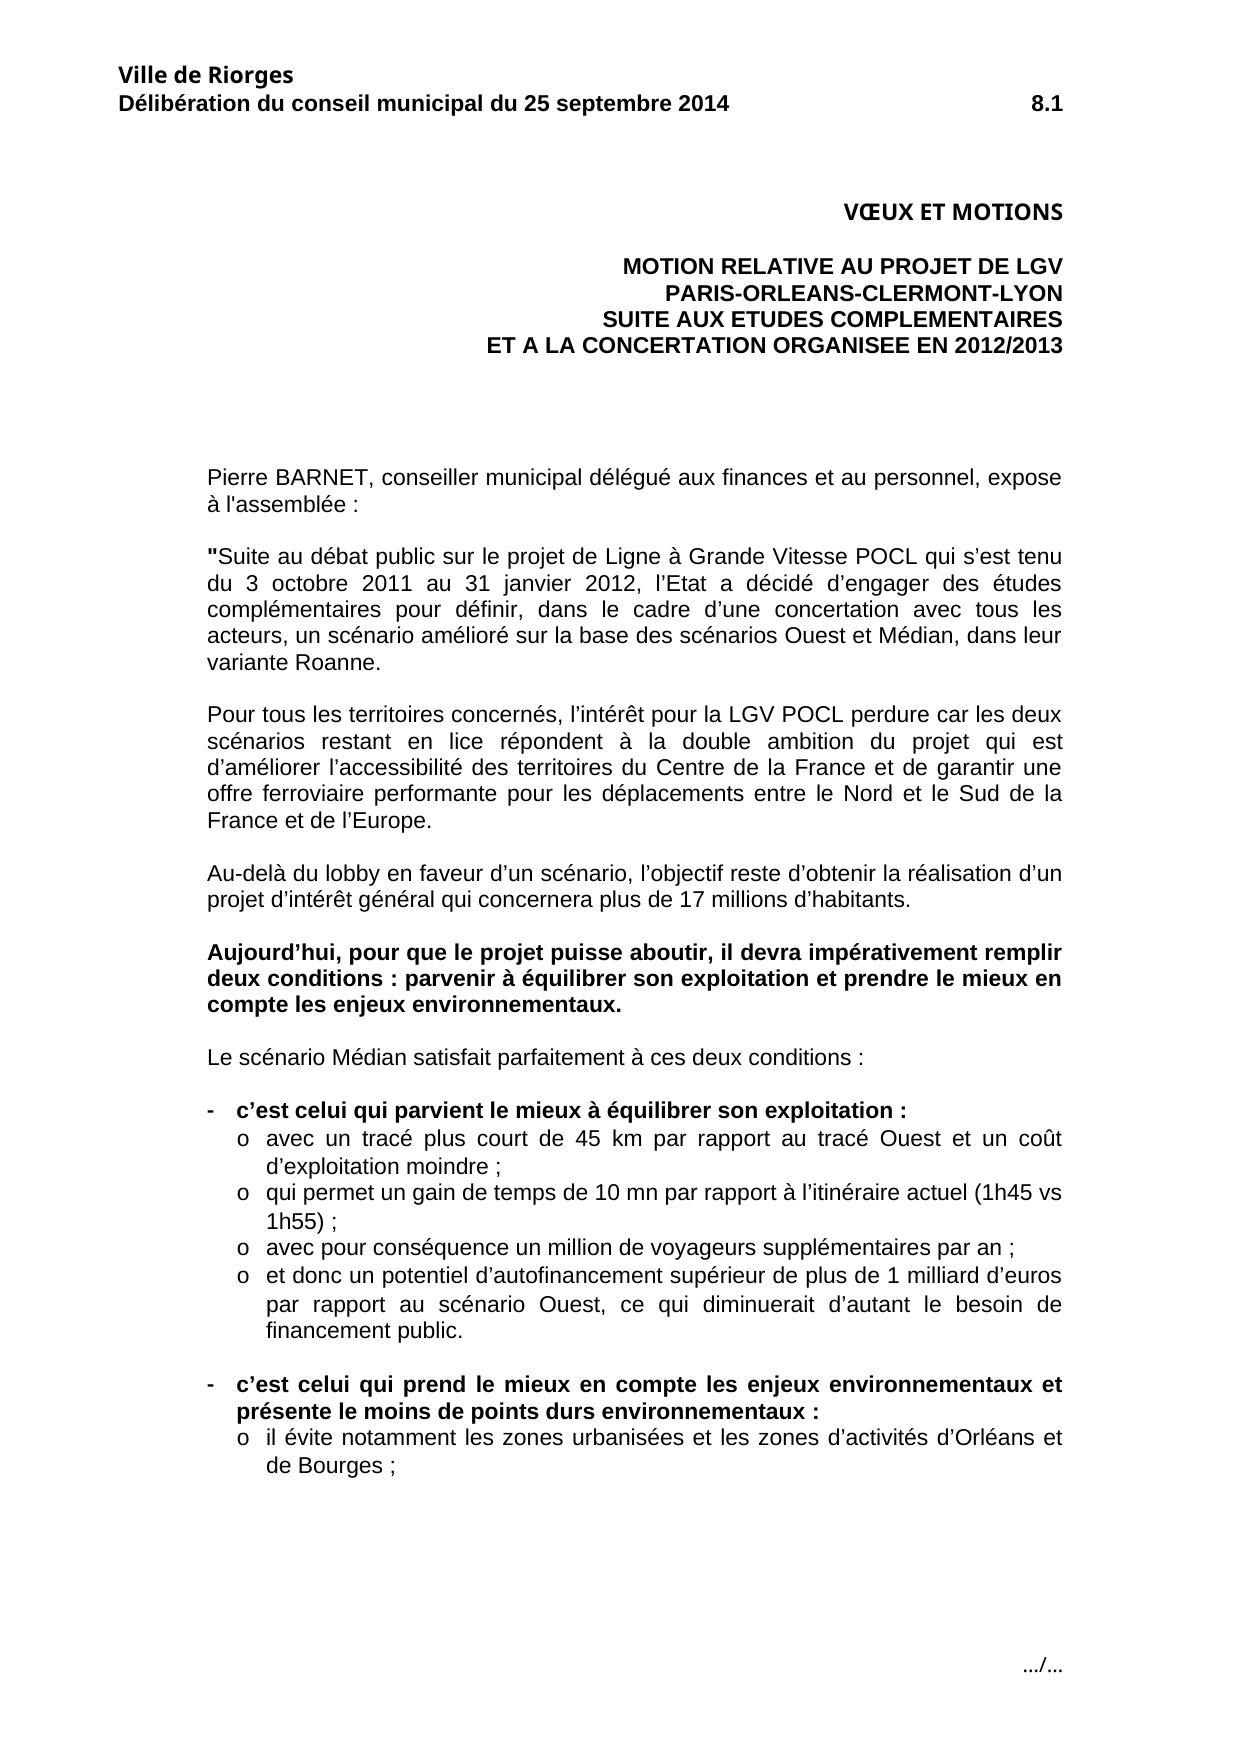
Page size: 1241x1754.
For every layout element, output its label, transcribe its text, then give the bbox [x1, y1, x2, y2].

list il évite notamment les zones urbanisées et les zones d’activités d’Orléans et de Bourges ; [236, 1424, 1063, 1479]
text SUITE AUX ETUDES COMPLEMENTAIRES [295, 306, 1063, 332]
text Aujourd’hui, pour que le projet puisse aboutir, il devra impérativement remplir deux conditions : parvenir à équilibrer son exploitation et prendre le mieux en compte les enjeux environnementaux. [207, 938, 1063, 1018]
subtitle Ville de Riorges [118, 59, 1063, 90]
list avec pour conséquence un million de voyageurs supplémentaires par an ; [236, 1234, 1063, 1262]
text Le scénario Médian satisfait parfaitement à ces deux conditions : [207, 1044, 1063, 1070]
text Pierre BARNET, conseiller municipal délégué aux finances et au personnel, expose à l'assemblée : [207, 464, 1063, 517]
text ET A LA CONCERTATION ORGANISEE EN 2012/2013 [295, 332, 1063, 359]
list c’est celui qui prend le mieux en compte les enjeux environnementaux et présente le moins de points durs environnementaux : [207, 1370, 1063, 1424]
list avec un tracé plus court de 45 km par rapport au tracé Ouest et un coût d’exploitation moindre ; [236, 1125, 1063, 1179]
text Au-delà du lobby en faveur d’un scénario, l’objectif reste d’obtenir la réalisation d’un projet d’intérêt général qui concernera plus de 17 millions d’habitants. [207, 859, 1063, 912]
text "Suite au débat public sur le projet de Ligne à Grande Vitesse POCL qui s’est tenu du 3 octobre 2011 au 31 janvier 2012, l’Etat a décidé d’engager des études complémentaires pour définir, dans le cadre d’une concertation avec tous les acteurs, un scénario amélioré sur la base des scénarios Ouest et Médian, dans leur variante Roanne. [207, 543, 1063, 675]
list c’est celui qui parvient le mieux à équilibrer son exploitation : [207, 1097, 1063, 1125]
subtitle VŒUX ET MOTIONS [295, 196, 1063, 227]
list et donc un potentiel d’autofinancement supérieur de plus de 1 milliard d’euros par rapport au scénario Ouest, ce qui diminuerait d’autant le besoin de financement public. [236, 1262, 1063, 1343]
text PARIS-ORLEANS-CLERMONT-LYON [295, 280, 1063, 306]
subtitle Délibération du conseil municipal du 25 septembre 2014 8.1 [118, 90, 1063, 117]
text Pour tous les territoires concernés, l’intérêt pour la LGV POCL perdure car les deux scénarios restant en lice répondent à la double ambition du projet qui est d’améliorer l’accessibilité des territoires du Centre de la France et de garantir une offre ferroviaire performante pour les déplacements entre le Nord et le Sud de la France et de l’Europe. [207, 701, 1063, 833]
text MOTION RELATIVE AU PROJET DE LGV [295, 253, 1063, 280]
list qui permet un gain de temps de 10 mn par rapport à l’itinéraire actuel (1h45 vs 1h55) ; [236, 1179, 1063, 1234]
